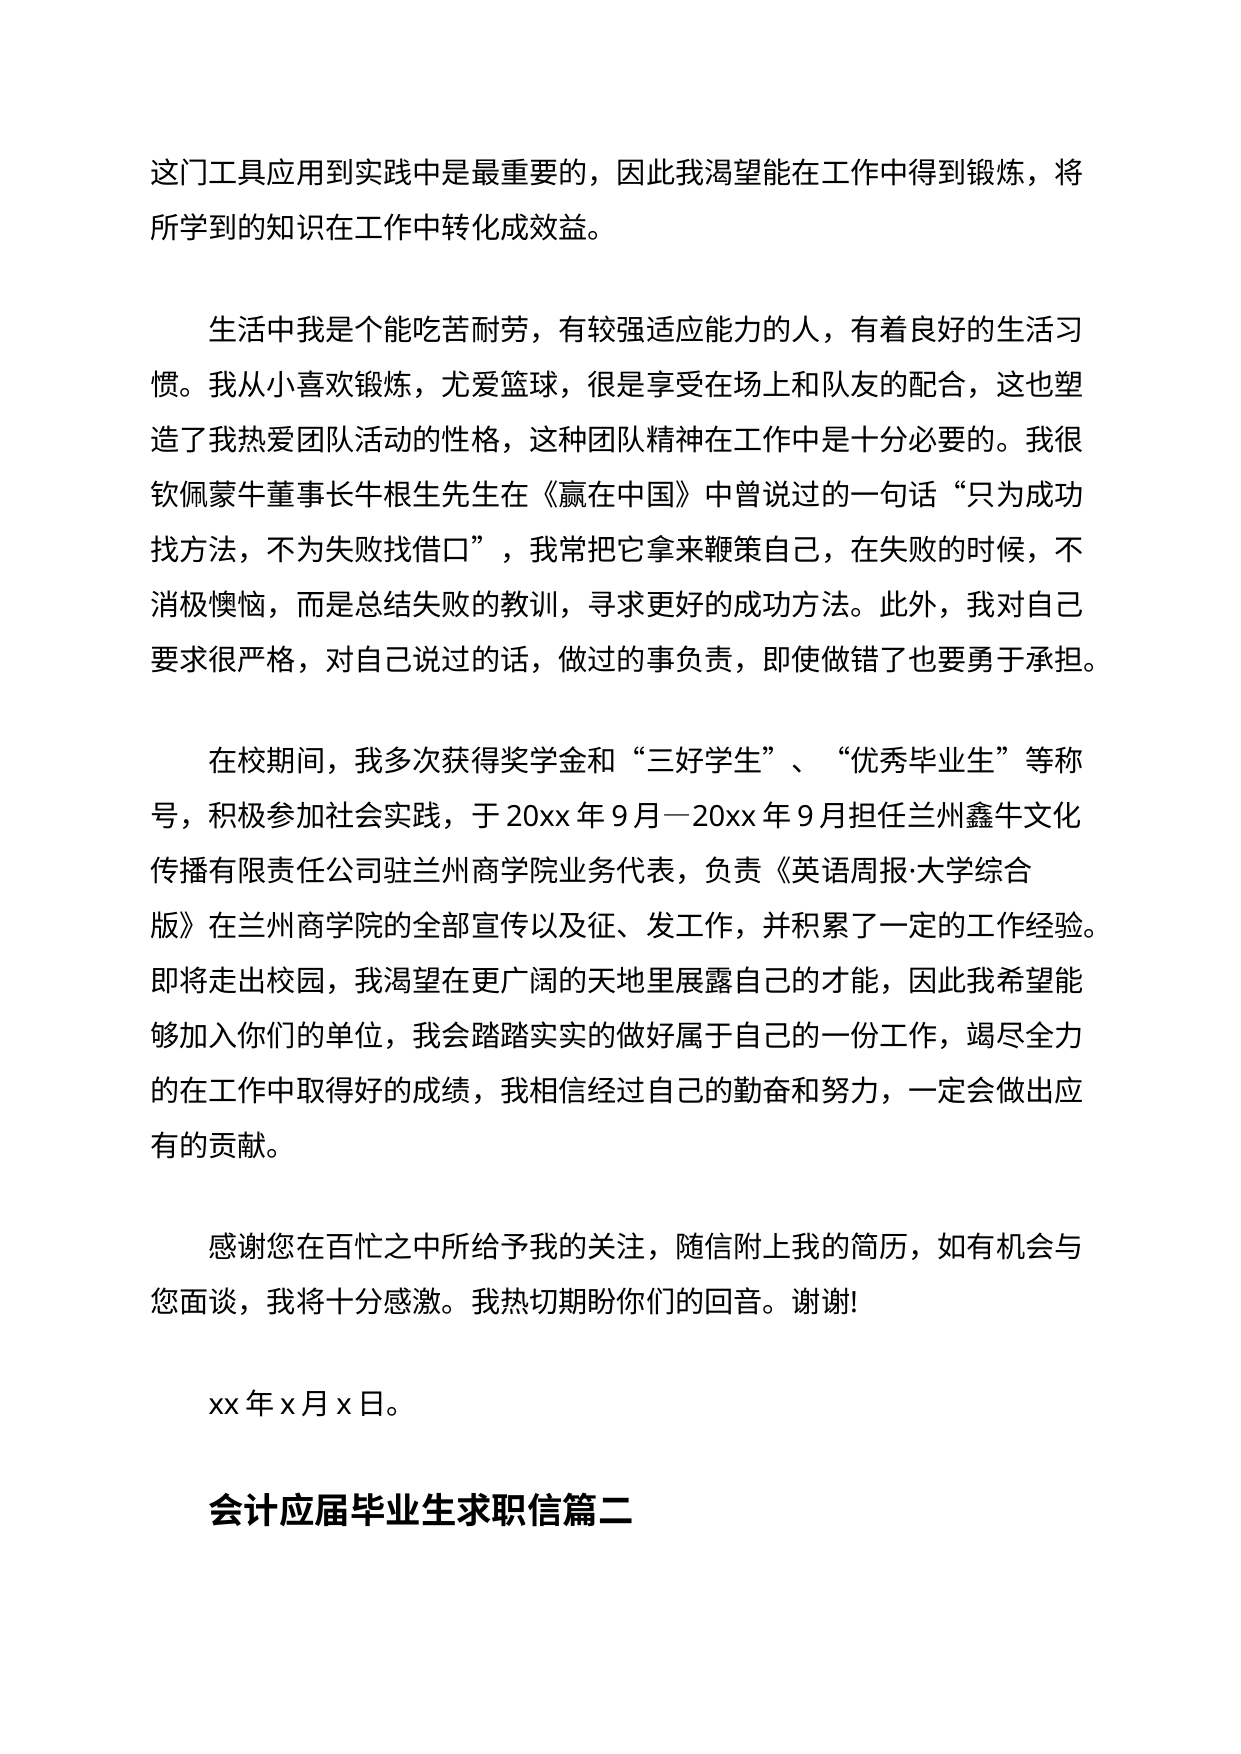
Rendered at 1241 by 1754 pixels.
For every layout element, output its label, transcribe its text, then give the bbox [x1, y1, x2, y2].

text 在校期间，我多次获得奖学金和“三好学生”、“优秀毕业生”等称号，积极参加社会实践，于20xx年9月—20xx年9月担任兰州鑫牛文化传播有限责任公司驻兰州商学院业务代表，负责《英语周报·大学综合版》在兰州商学院的全部宣传以及征、发工作，并积累了一定的工作经验。即将走出校园，我渴望在更广阔的天地里展露自己的才能，因此我希望能够加入你们的单位，我会踏踏实实的做好属于自己的一份工作，竭尽全力的在工作中取得好的成绩，我相信经过自己的勤奋和努力，一定会做出应有的贡献。 [150, 738, 1090, 1164]
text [150, 150, 1090, 247]
text 感谢您在百忙之中所给予我的关注，随信附上我的简历，如有机会与您面谈，我将十分感激。我热切期盼你们的回音。谢谢! [150, 1224, 1090, 1321]
text 生活中我是个能吃苦耐劳，有较强适应能力的人，有着良好的生活习惯。我从小喜欢锻炼，尤爱篮球，很是享受在场上和队友的配合，这也塑造了我热爱团队活动的性格，这种团队精神在工作中是十分必要的。我很钦佩蒙牛董事长牛根生先生在《赢在中国》中曾说过的一句话“只为成功找方法，不为失败找借口”，我常把它拿来鞭策自己，在失败的时候，不消极懊恼，而是总结失败的教训，寻求更好的成功方法。此外，我对自己要求很严格，对自己说过的话，做过的事负责，即使做错了也要勇于承担。 [150, 307, 1090, 678]
text xx年x月x日。 [150, 1381, 1090, 1423]
text 会计应届毕业生求职信篇二 [150, 1483, 1090, 1534]
